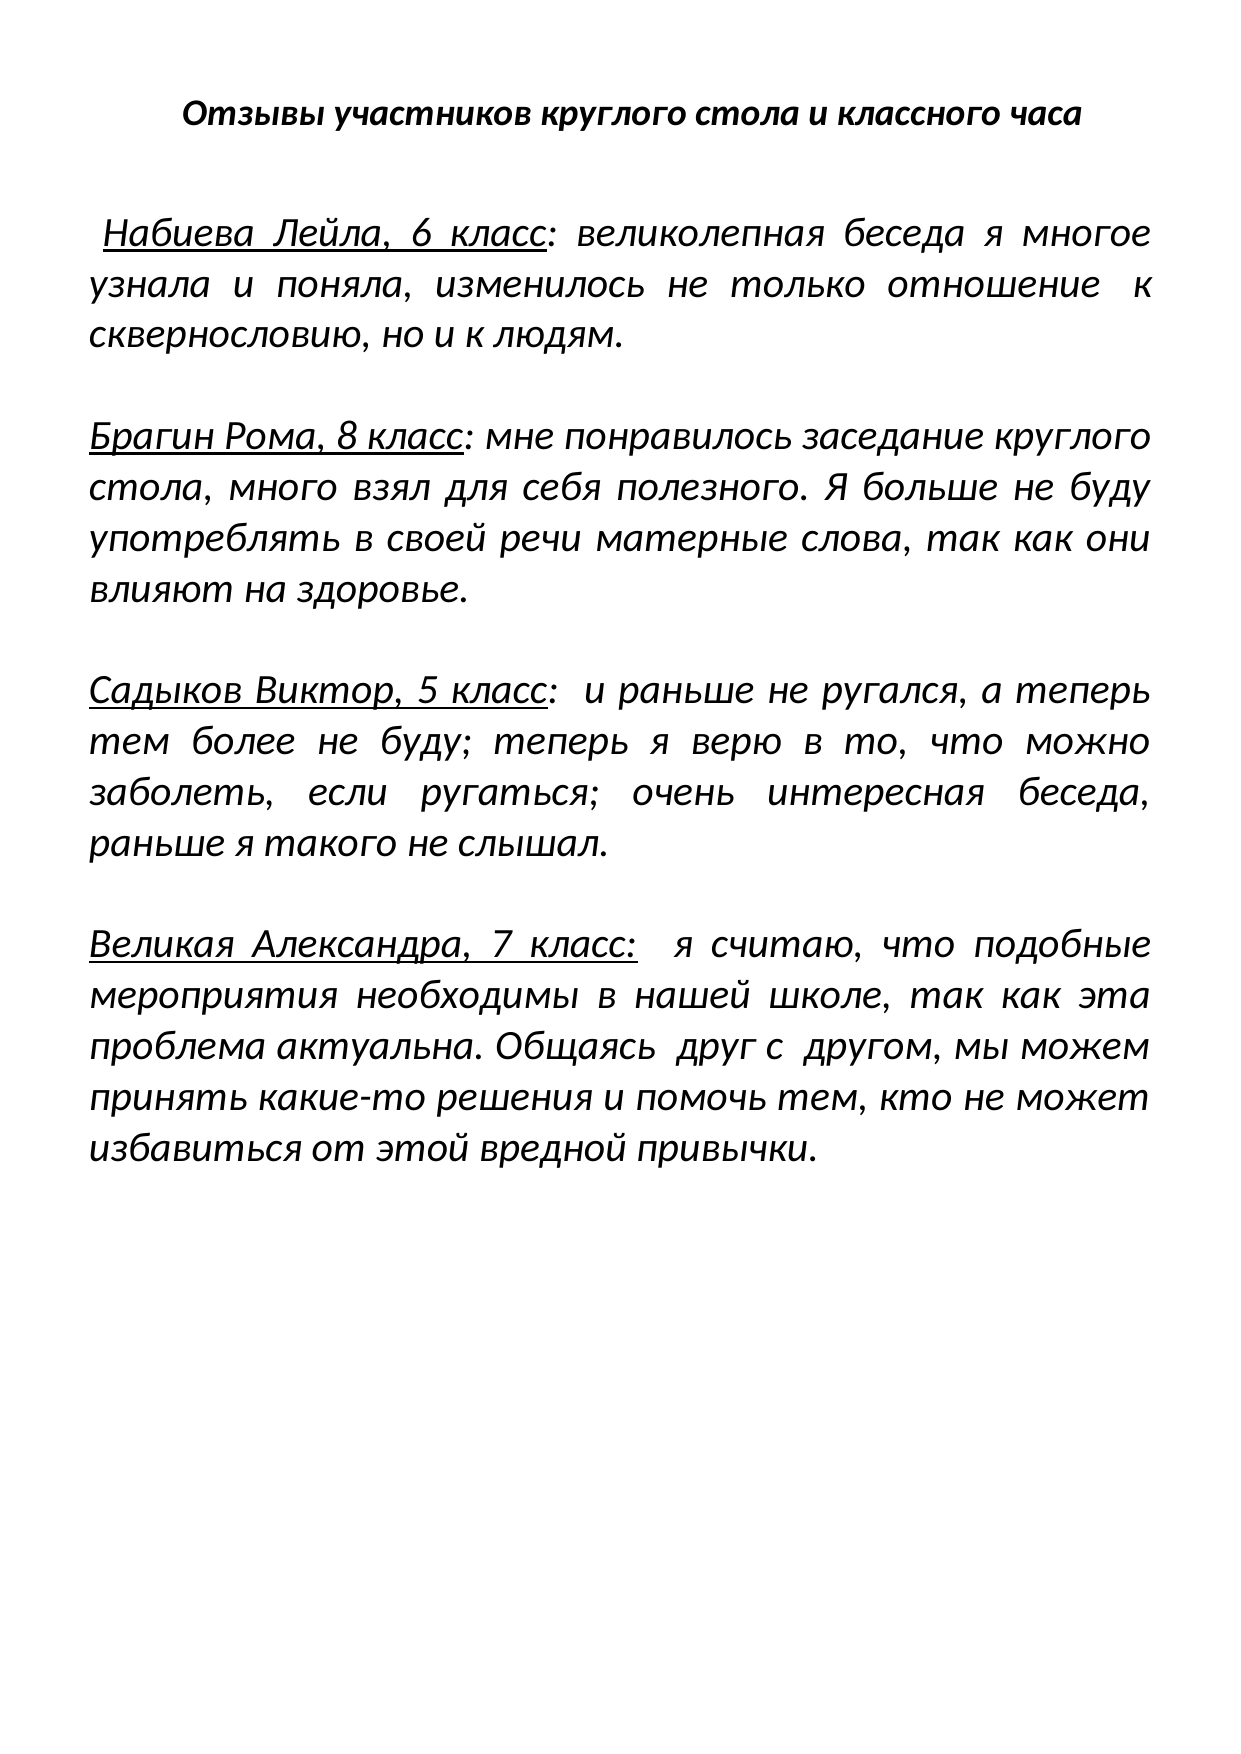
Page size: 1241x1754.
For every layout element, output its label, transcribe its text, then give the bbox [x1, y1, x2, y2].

text Садыков Виктор, 5 класс: и раньше не ругался, а теперь тем более не буду; теперь я верю в то, что можно заболеть, если ругаться; очень интересная беседа, раньше я такого не слышал. [89, 663, 1152, 867]
text Великая Александра, 7 класс: я считаю, что подобные мероприятия необходимы в нашей школе, так как эта проблема актуальна. Общаясь друг с другом, мы можем принять какие-то решения и помочь тем, кто не может избавиться от этой вредной привычки. [89, 917, 1152, 1172]
text Брагин Рома, 8 класс: мне понравилось заседание круглого стола, много взял для себя полезного. Я больше не буду употреблять в своей речи матерные слова, так как они влияют на здоровье. [89, 409, 1152, 612]
text Набиева Лейла, 6 класс: великолепная беседа я многое узнала и поняла, изменилось не только отношение к сквернословию, но и к людям. [89, 206, 1152, 358]
text Отзывы участников круглого стола и классного часа [89, 89, 1152, 134]
